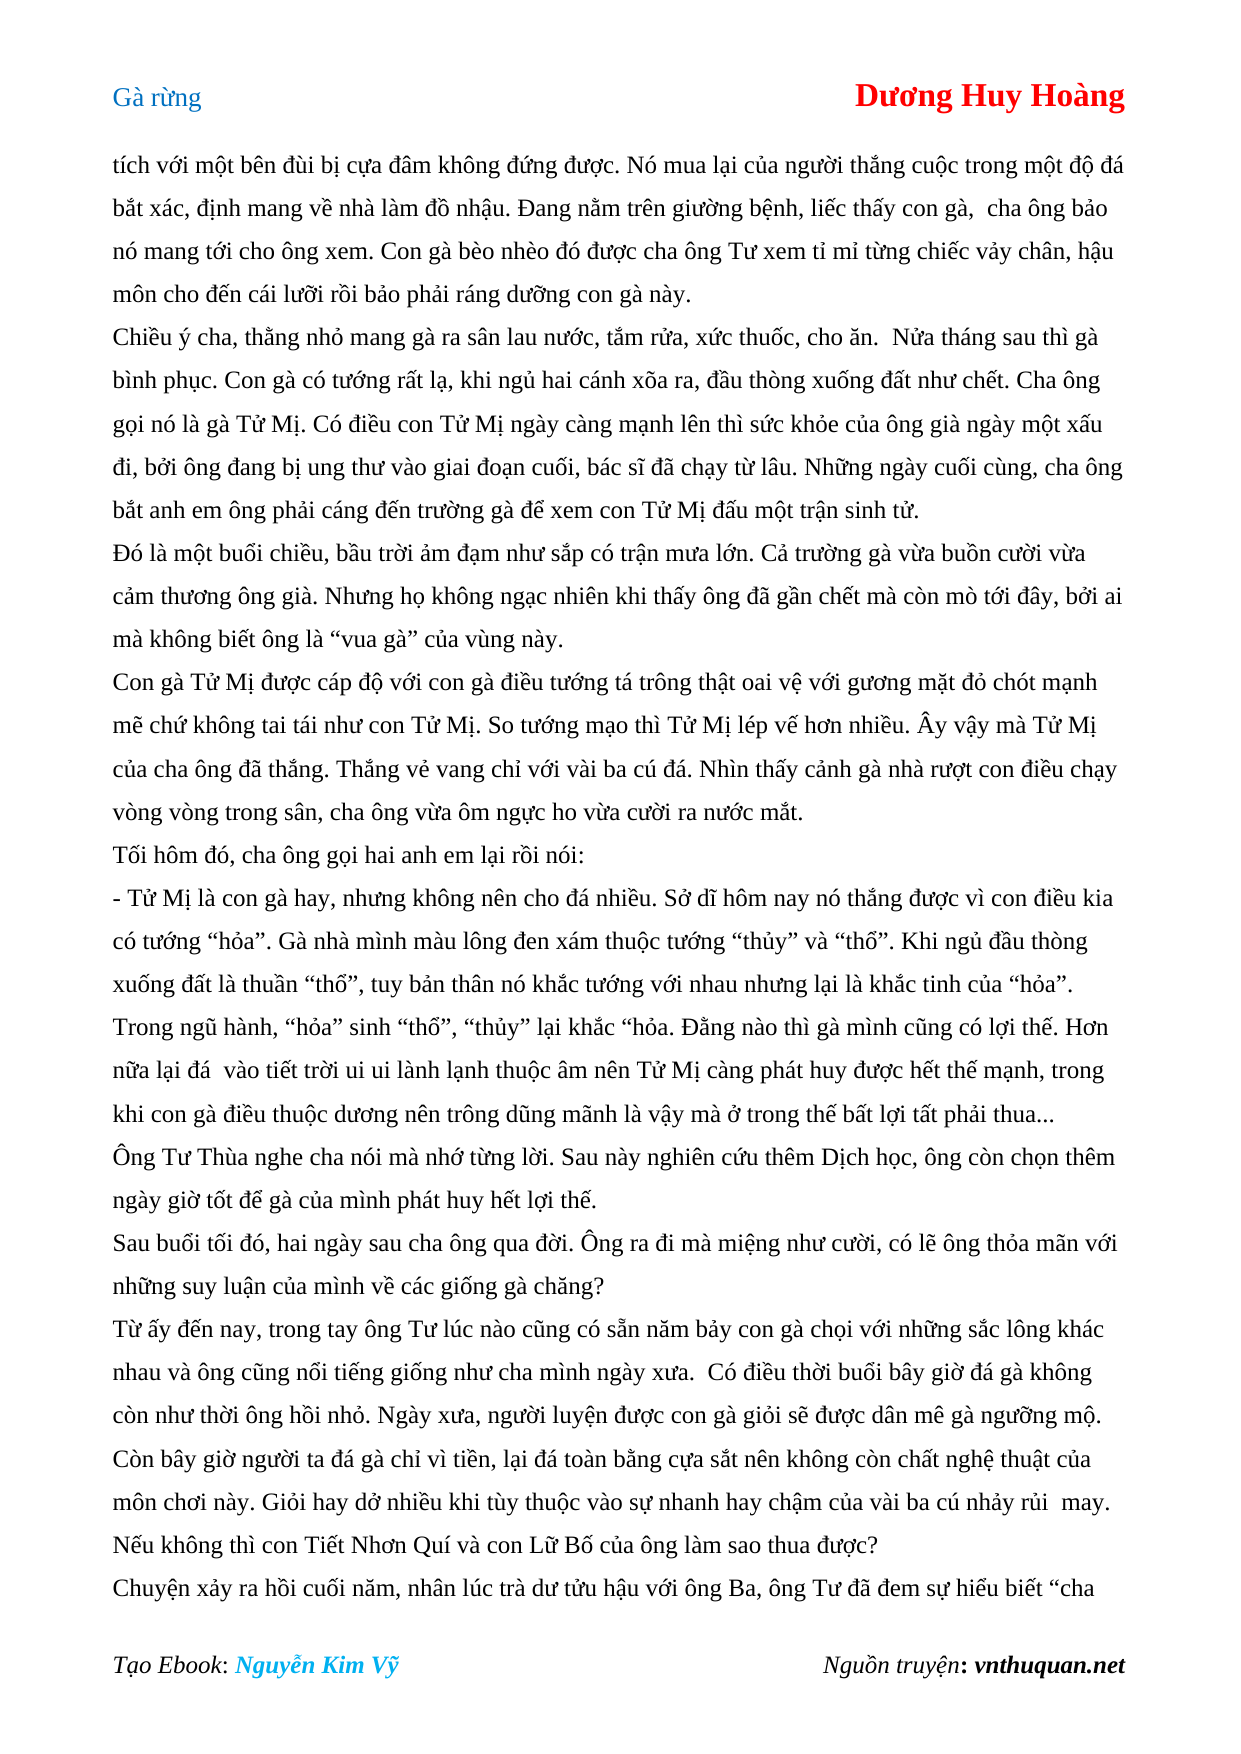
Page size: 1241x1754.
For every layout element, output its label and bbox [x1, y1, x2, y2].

text [112, 150, 1128, 1602]
